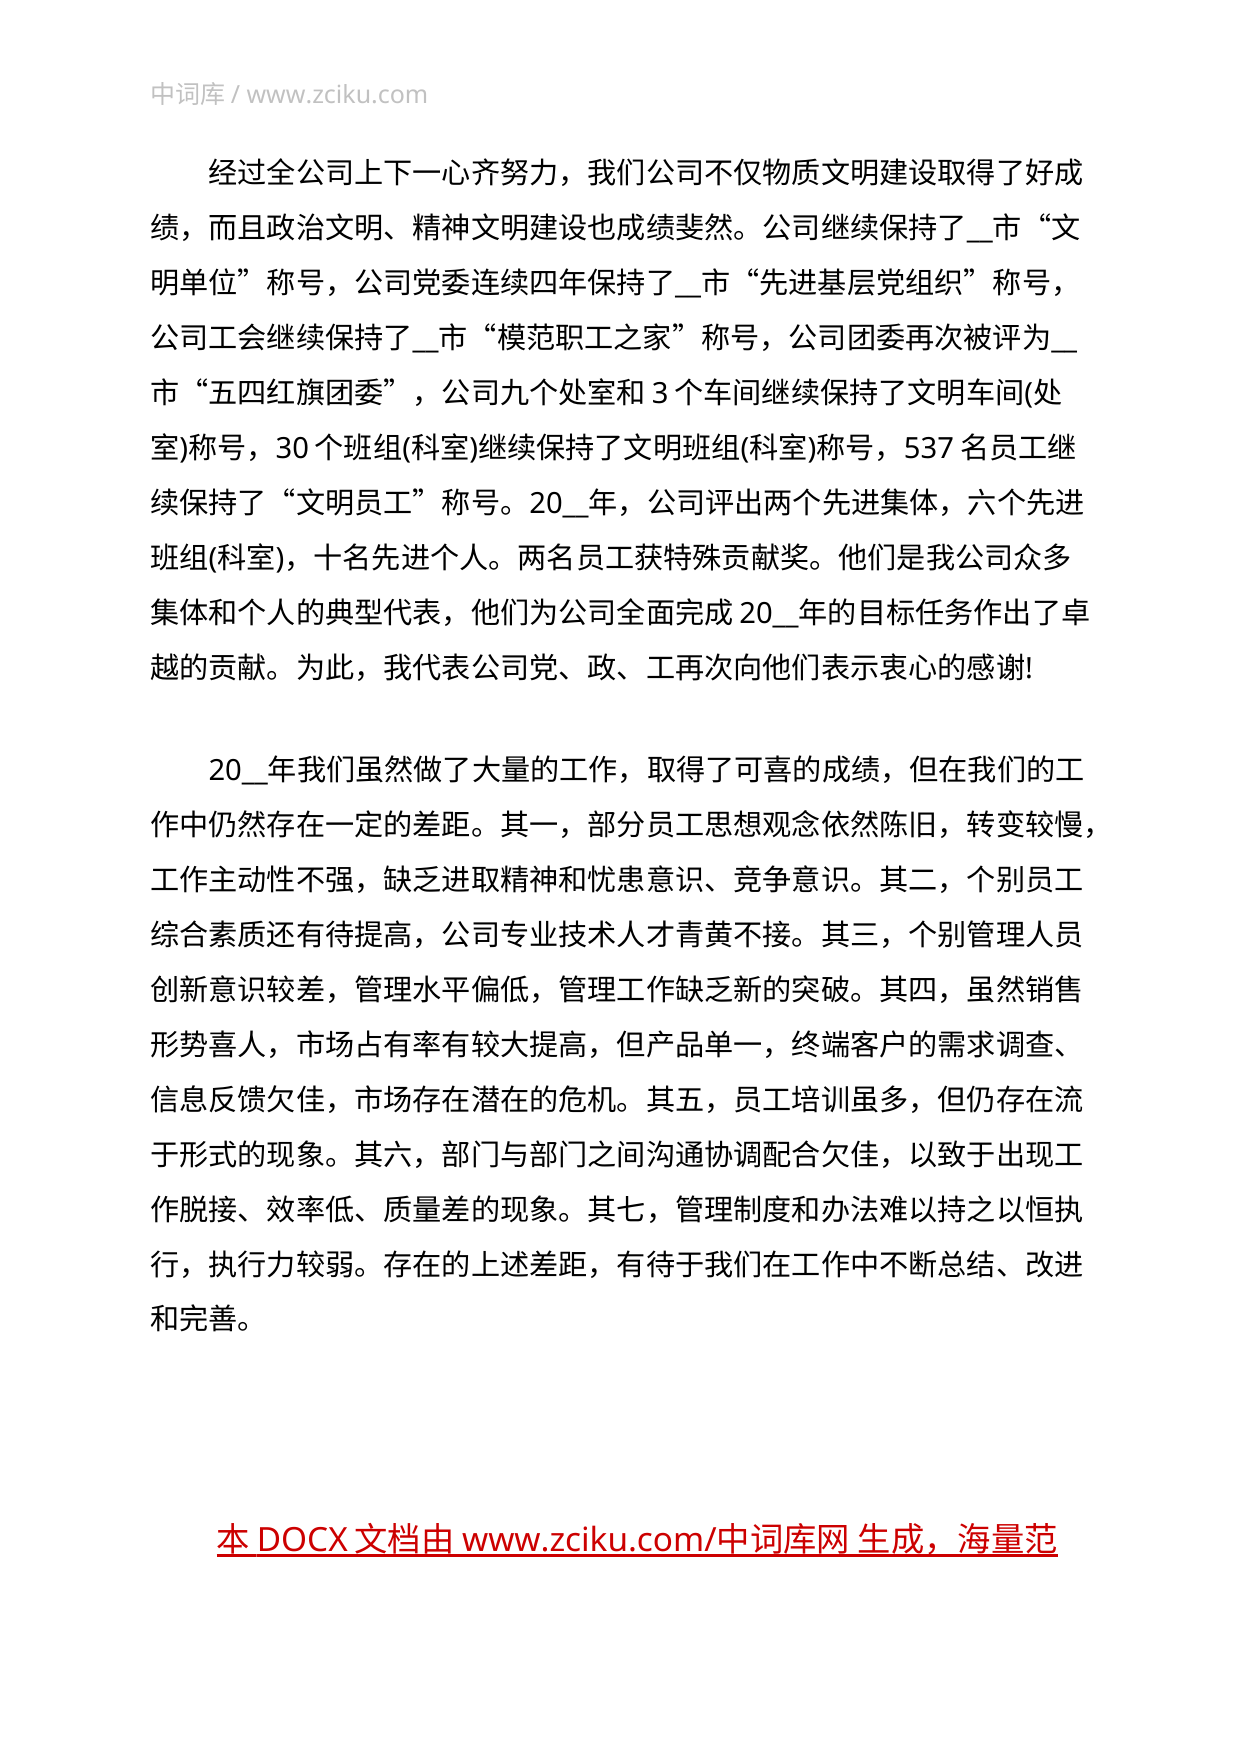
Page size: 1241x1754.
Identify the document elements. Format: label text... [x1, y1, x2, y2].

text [150, 1513, 1090, 1562]
text 经过全公司上下一心齐努力，我们公司不仅物质文明建设取得了好成绩，而且政治文明、精神文明建设也成绩斐然。公司继续保持了__市“文明单位”称号，公司党委连续四年保持了__市“先进基层党组织”称号，公司工会继续保持了__市“模范职工之家”称号，公司团委再次被评为__市“五四红旗团委”，公司九个处室和3个车间继续保持了文明车间(处室)称号，30个班组(科室)继续保持了文明班组(科室)称号，537名员工继续保持了“文明员工”称号。20__年，公司评出两个先进集体，六个先进班组(科室)，十名先进个人。两名员工获特殊贡献奖。他们是我公司众多集体和个人的典型代表，他们为公司全面完成20__年的目标任务作出了卓越的贡献。为此，我代表公司党、政、工再次向他们表示衷心的感谢! [150, 150, 1090, 687]
text 20__年我们虽然做了大量的工作，取得了可喜的成绩，但在我们的工作中仍然存在一定的差距。其一，部分员工思想观念依然陈旧，转变较慢，工作主动性不强，缺乏进取精神和忧患意识、竞争意识。其二，个别员工综合素质还有待提高，公司专业技术人才青黄不接。其三，个别管理人员创新意识较差，管理水平偏低，管理工作缺乏新的突破。其四，虽然销售形势喜人，市场占有率有较大提高，但产品单一，终端客户的需求调查、信息反馈欠佳，市场存在潜在的危机。其五，员工培训虽多，但仍存在流于形式的现象。其六，部门与部门之间沟通协调配合欠佳，以致于出现工作脱接、效率低、质量差的现象。其七，管理制度和办法难以持之以恒执行，执行力较弱。存在的上述差距，有待于我们在工作中不断总结、改进和完善。 [150, 747, 1090, 1338]
